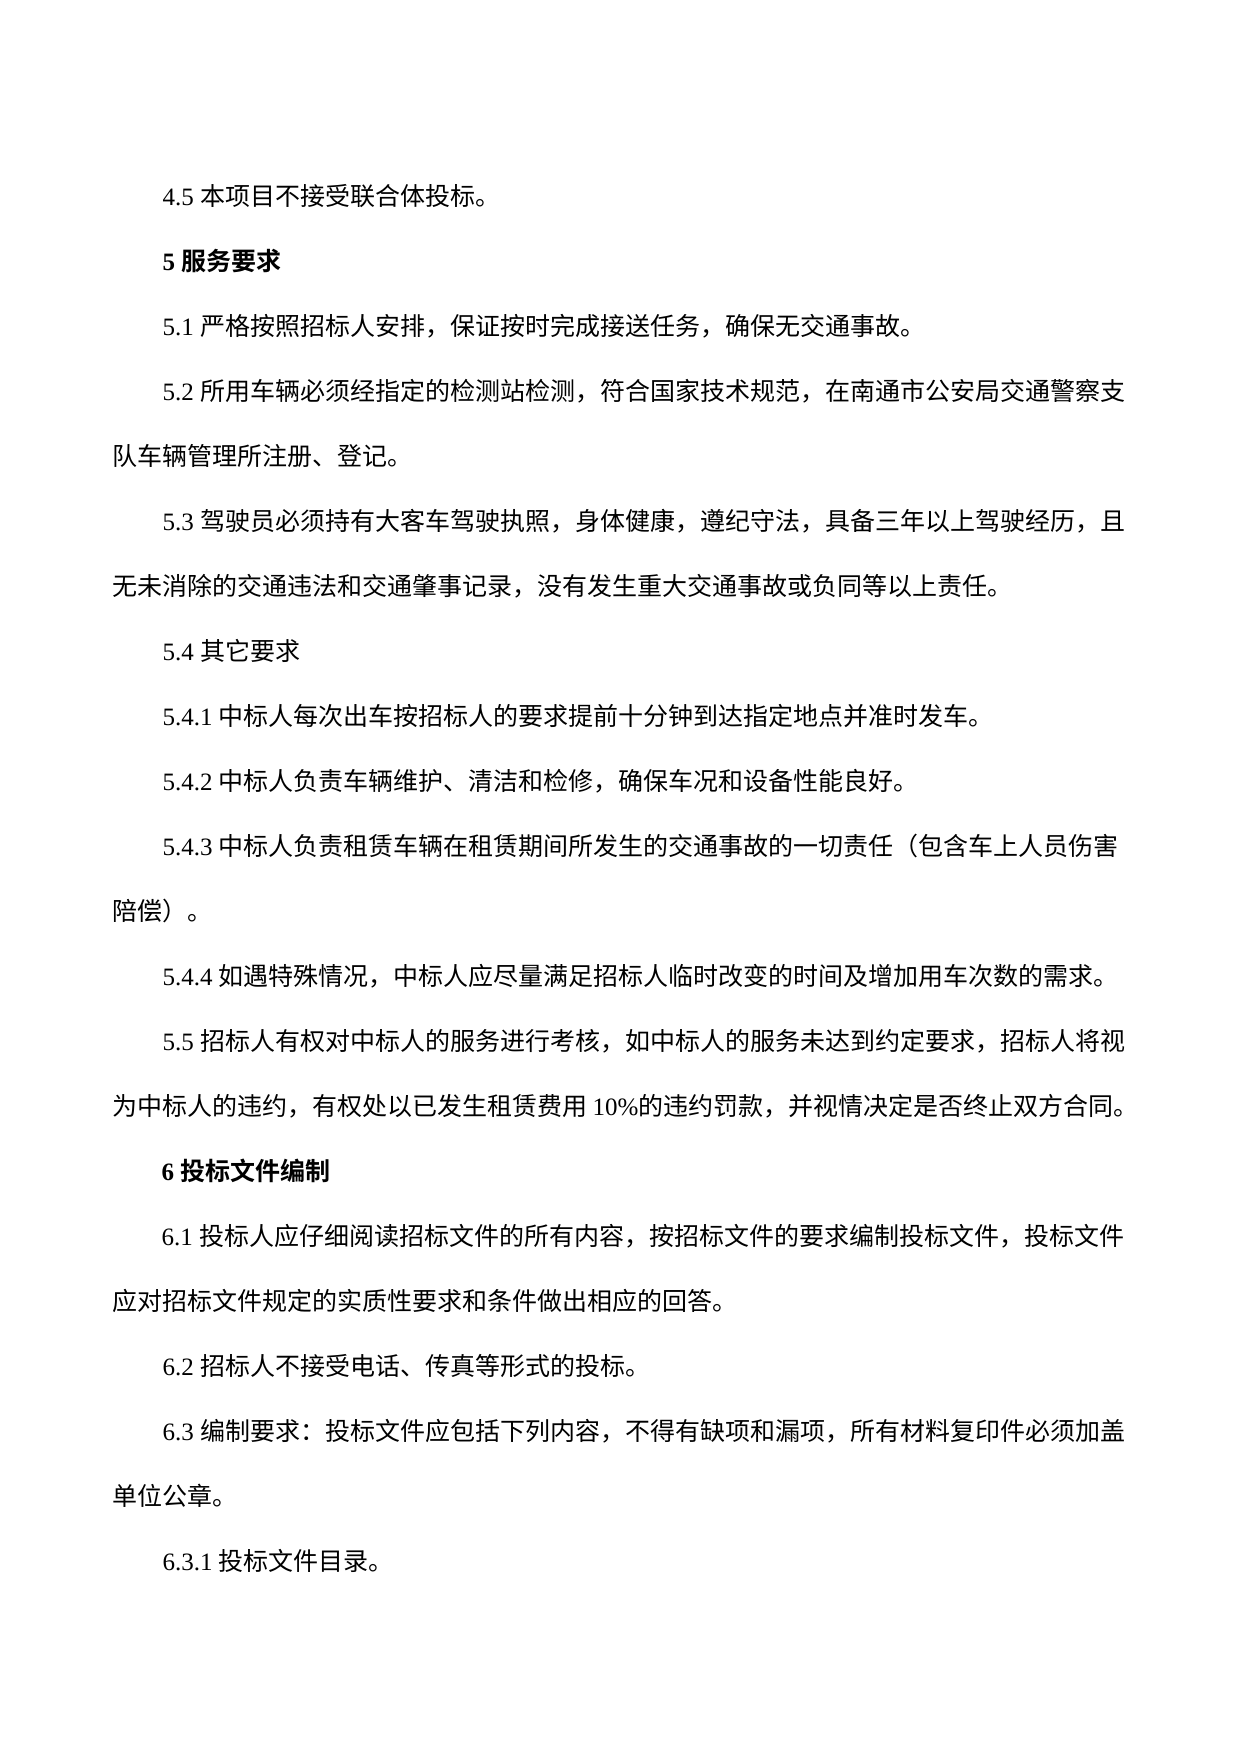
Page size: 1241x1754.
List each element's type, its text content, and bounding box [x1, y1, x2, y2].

text 5.1 严格按照招标人安排，保证按时完成接送任务，确保无交通事故。 [112, 292, 1128, 357]
text 5.3 驾驶员必须持有大客车驾驶执照，身体健康，遵纪守法，具备三年以上驾驶经历，且无未消除的交通违法和交通肇事记录，没有发生重大交通事故或负同等以上责任。 [112, 487, 1128, 617]
text 中标人负责租赁车辆在租赁期间所发生的交通事故的一切责任（包含车上人员伤害陪偿）。 [112, 812, 1128, 942]
text 5 服务要求 [112, 227, 1128, 292]
text 6.2 招标人不接受电话、传真等形式的投标。 [112, 1332, 1128, 1397]
text 6.3 编制要求：投标文件应包括下列内容，不得有缺项和漏项，所有材料复印件必须加盖单位公章。 [112, 1397, 1128, 1527]
text 5.2 所用车辆必须经指定的检测站检测，符合国家技术规范，在南通市公安局交通警察支队车辆管理所注册、登记。 [112, 357, 1128, 487]
text 6.1 投标人应仔细阅读招标文件的所有内容，按招标文件的要求编制投标文件，投标文件应对招标文件规定的实质性要求和条件做出相应的回答。 [112, 1202, 1128, 1332]
text 中标人每次出车按招标人的要求提前十分钟到达指定地点并准时发车。 [112, 682, 1128, 747]
text 5.4 其它要求 [112, 617, 1128, 682]
text 中标人负责车辆维护、清洁和检修，确保车况和设备性能良好。 [112, 747, 1128, 812]
text 5.5 招标人有权对中标人的服务进行考核，如中标人的服务未达到约定要求，招标人将视为中标人的违约，有权处以已发生租赁费用10%的违约罚款，并视情决定是否终止双方合同。 [112, 1007, 1128, 1137]
text 4.5 本项目不接受联合体投标。 [112, 162, 1128, 227]
text 如遇特殊情况，中标人应尽量满足招标人临时改变的时间及增加用车次数的需求。 [112, 942, 1128, 1007]
text 6 投标文件编制 [112, 1137, 1128, 1202]
text 投标文件目录。 [112, 1527, 1128, 1592]
